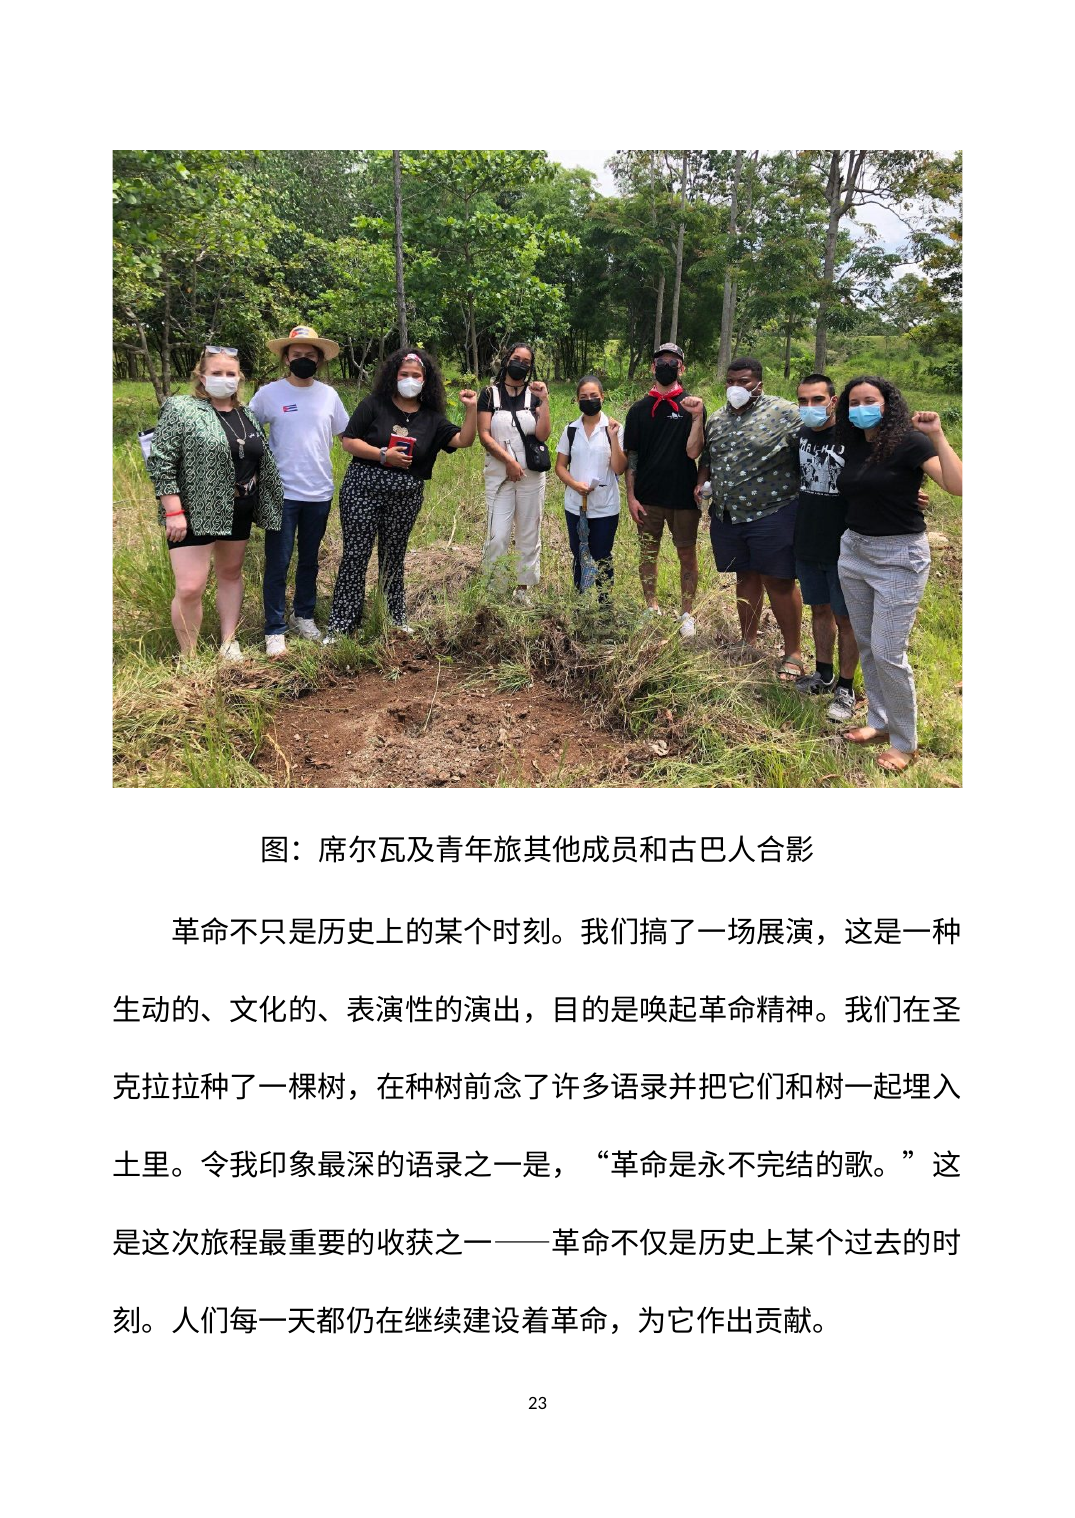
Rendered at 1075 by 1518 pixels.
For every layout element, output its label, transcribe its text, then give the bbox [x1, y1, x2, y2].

picture [112, 150, 963, 788]
text 图：席尔瓦及青年旅其他成员和古巴人合影 [112, 815, 962, 880]
text 革命不只是历史上的某个时刻。我们搞了一场展演，这是一种生动的、文化的、表演性的演出，目的是唤起革命精神。我们在圣克拉拉种了一棵树，在种树前念了许多语录并把它们和树一起埋入土里。令我印象最深的语录之一是，“革命是永不完结的歌。”这是这次旅程最重要的收获之一——革命不仅是历史上某个过去的时刻。人们每一天都仍在继续建设着革命，为它作出贡献。 [112, 897, 962, 1351]
